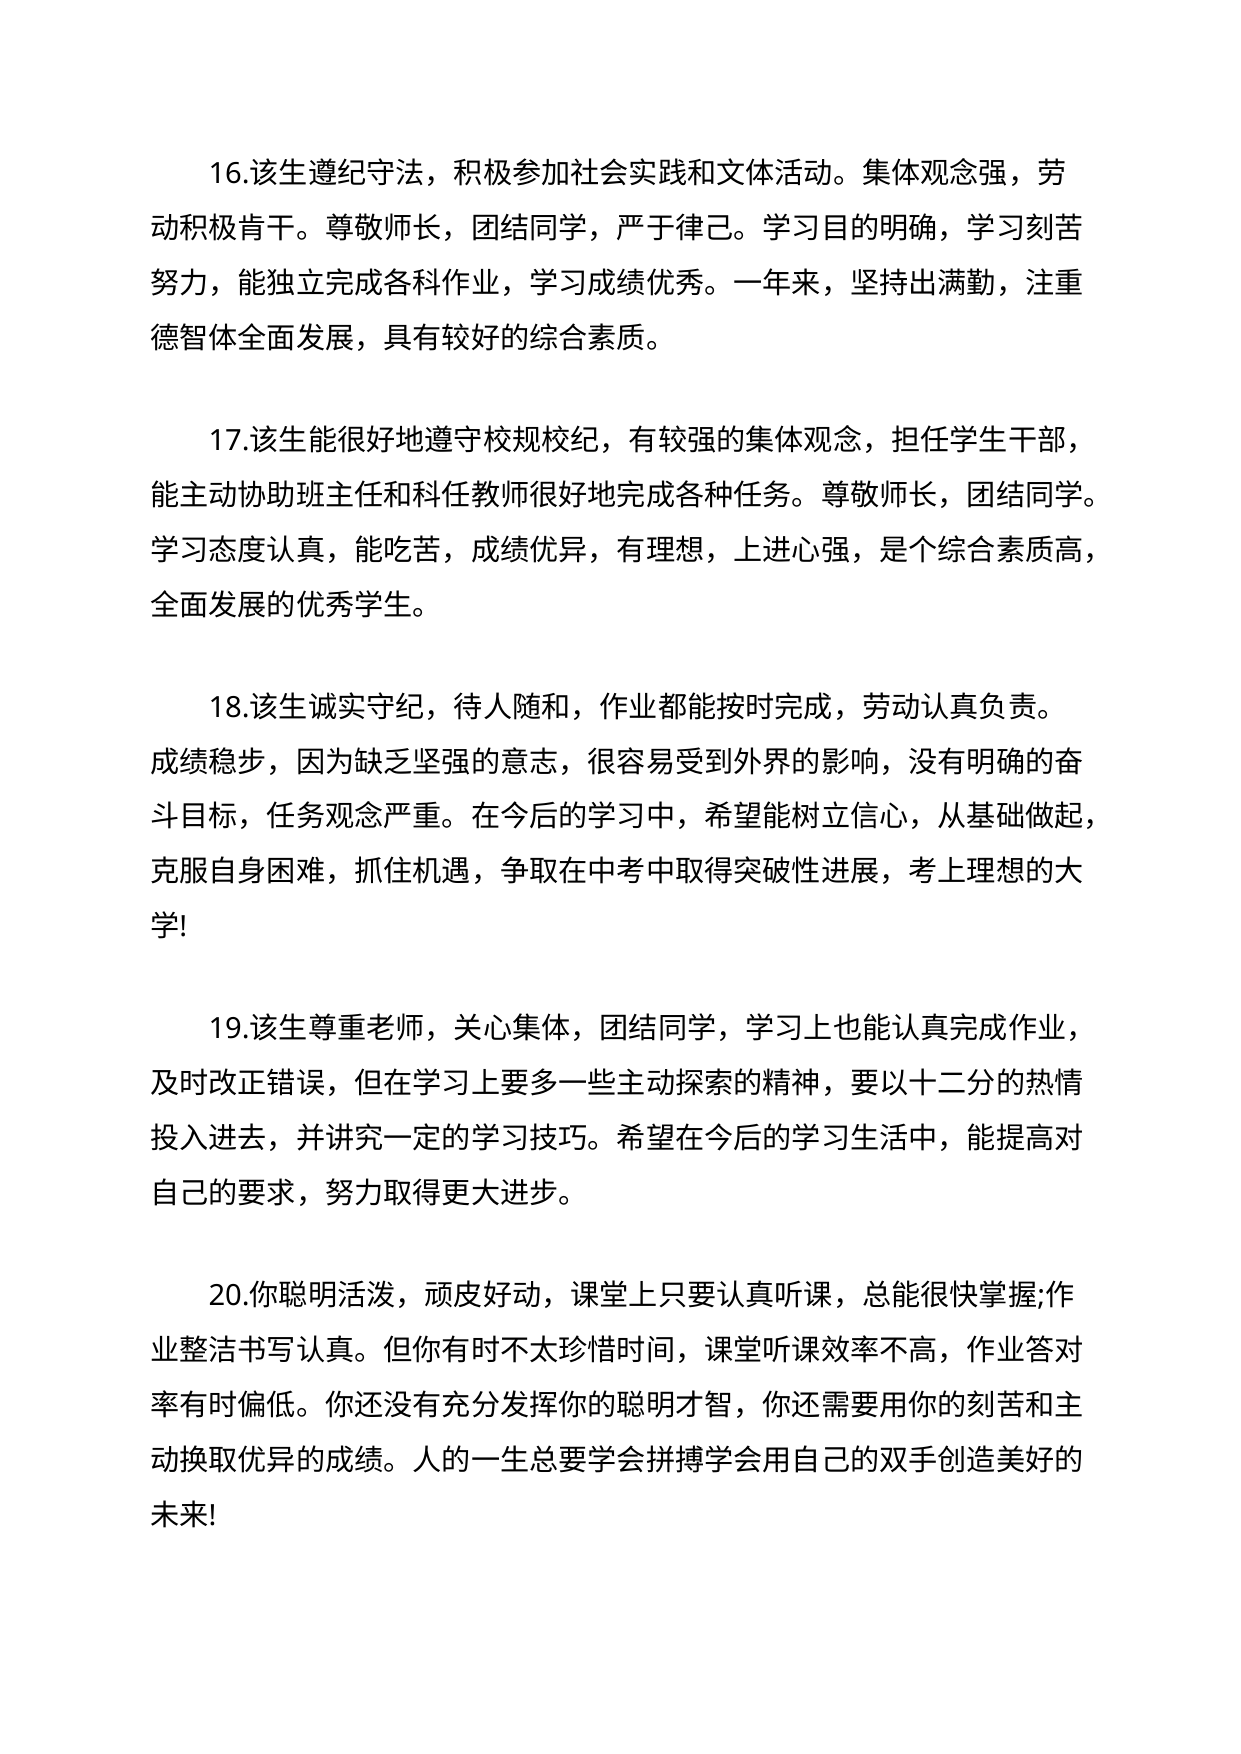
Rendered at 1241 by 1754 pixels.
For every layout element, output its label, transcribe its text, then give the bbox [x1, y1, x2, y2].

text 20.你聪明活泼，顽皮好动，课堂上只要认真听课，总能很快掌握;作业整洁书写认真。但你有时不太珍惜时间，课堂听课效率不高，作业答对率有时偏低。你还没有充分发挥你的聪明才智，你还需要用你的刻苦和主动换取优异的成绩。人的一生总要学会拼搏学会用自己的双手创造美好的未来! [150, 1271, 1090, 1533]
text 19.该生尊重老师，关心集体，团结同学，学习上也能认真完成作业，及时改正错误，但在学习上要多一些主动探索的精神，要以十二分的热情投入进去，并讲究一定的学习技巧。希望在今后的学习生活中，能提高对自己的要求，努力取得更大进步。 [150, 1005, 1090, 1212]
text 18.该生诚实守纪，待人随和，作业都能按时完成，劳动认真负责。成绩稳步，因为缺乏坚强的意志，很容易受到外界的影响，没有明确的奋斗目标，任务观念严重。在今后的学习中，希望能树立信心，从基础做起，克服自身困难，抓住机遇，争取在中考中取得突破性进展，考上理想的大学! [150, 683, 1090, 945]
text 17.该生能很好地遵守校规校纪，有较强的集体观念，担任学生干部，能主动协助班主任和科任教师很好地完成各种任务。尊敬师长，团结同学。学习态度认真，能吃苦，成绩优异，有理想，上进心强，是个综合素质高，全面发展的优秀学生。 [150, 417, 1090, 624]
text 16.该生遵纪守法，积极参加社会实践和文体活动。集体观念强，劳动积极肯干。尊敬师长，团结同学，严于律己。学习目的明确，学习刻苦努力，能独立完成各科作业，学习成绩优秀。一年来，坚持出满勤，注重德智体全面发展，具有较好的综合素质。 [150, 150, 1090, 357]
